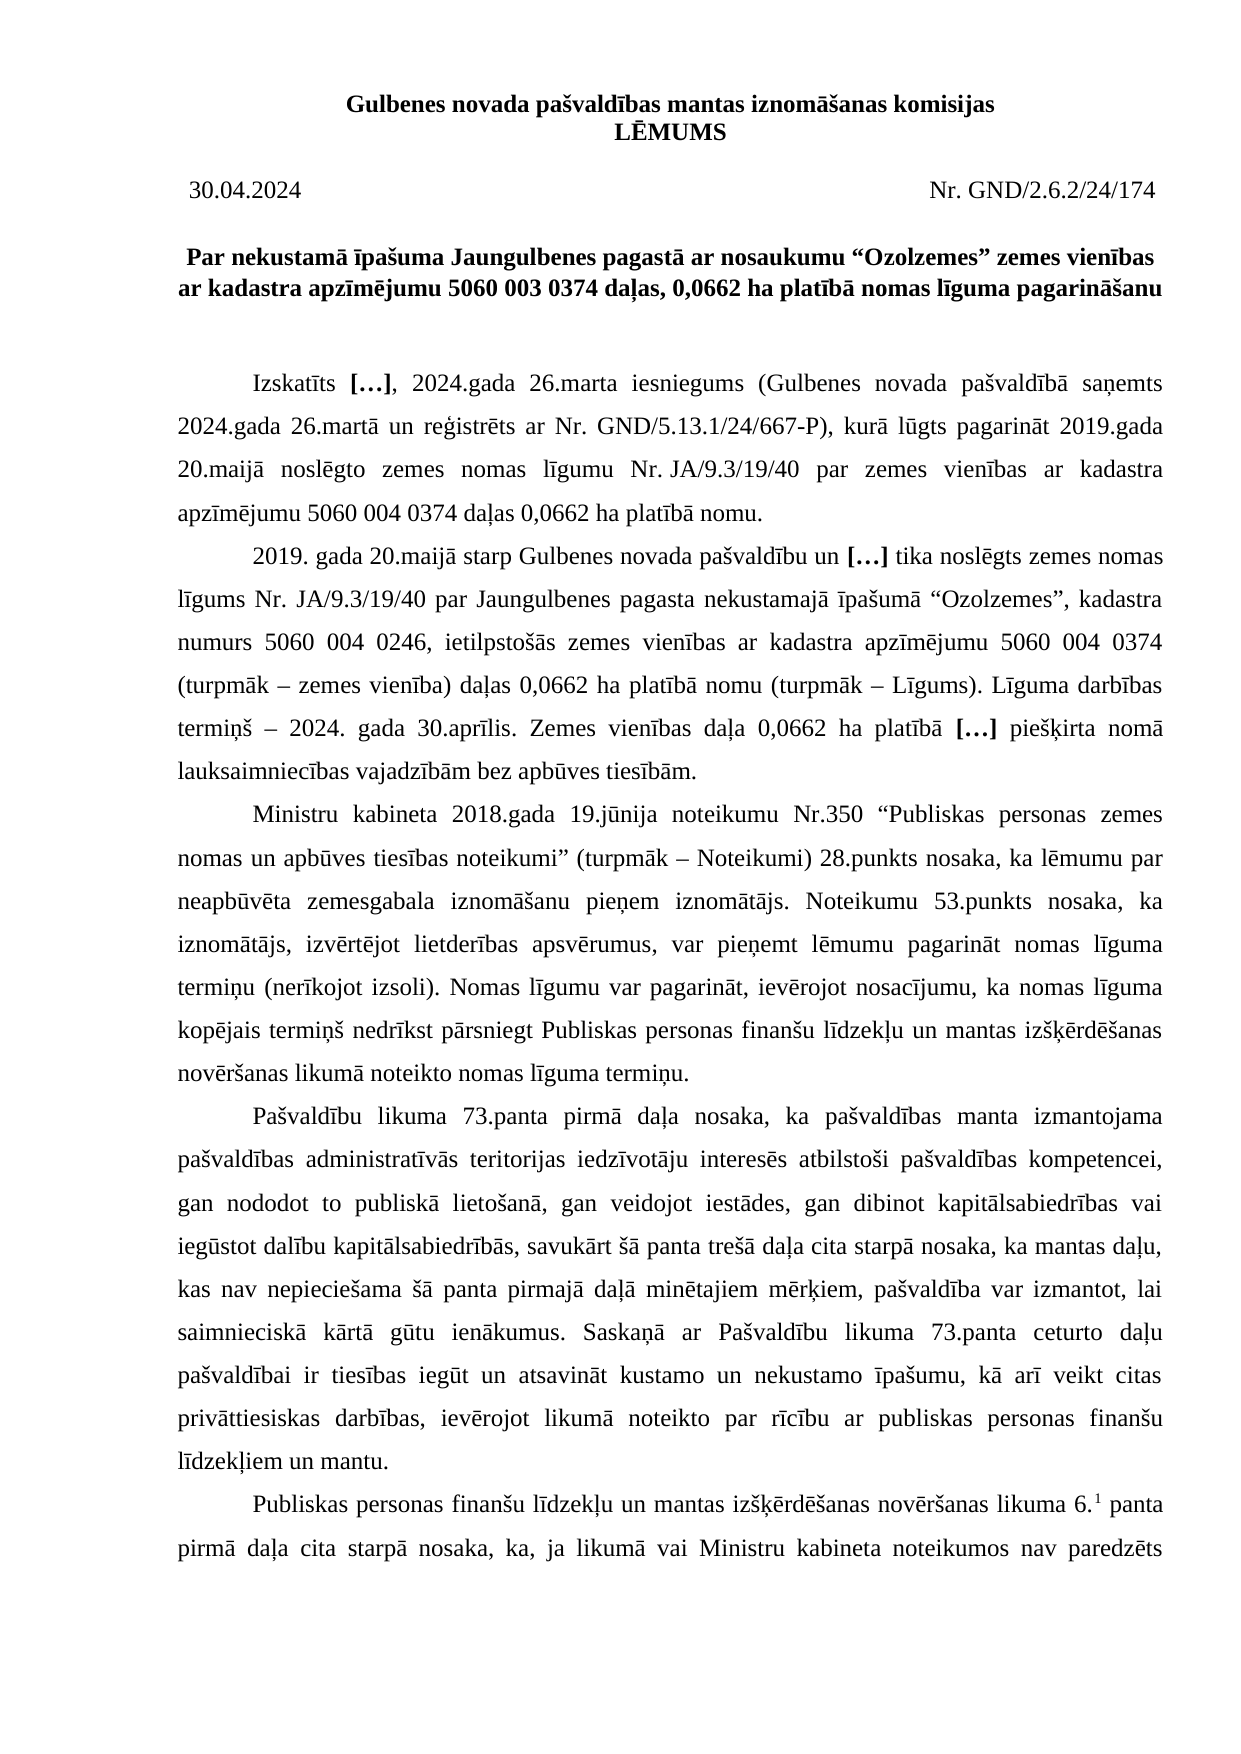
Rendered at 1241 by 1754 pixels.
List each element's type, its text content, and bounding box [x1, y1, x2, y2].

text Gulbenes novada pašvaldības mantas iznomāšanas komisijas [177, 89, 1163, 117]
table_header Nr. GND/2.6.2/24/174 [662, 175, 1167, 213]
text Ministru kabineta 2018.gada 19.jūnija noteikumu Nr.350 “Publiskas personas zemes nomas un apbūves tiesības noteikumi” (turpmāk – Noteikumi) 28.punkts nosaka, ka lēmumu par neapbūvēta zemesgabala iznomāšanu pieņem iznomātājs. Noteikumu 53.punkts nosaka, ka iznomātājs, izvērtējot lietderības apsvērumus, var pieņemt lēmumu pagarināt nomas līguma termiņu (nerīkojot izsoli). Nomas līgumu var pagarināt, ievērojot nosacījumu, ka nomas līguma kopējais termiņš nedrīkst pārsniegt Publiskas personas finanšu līdzekļu un mantas izšķērdēšanas novēršanas likumā noteikto nomas līguma termiņu. [177, 799, 1163, 1087]
table_header 30.04.2024 [177, 175, 662, 213]
text Izskatīts […], 2024.gada 26.marta iesniegums (Gulbenes novada pašvaldībā saņemts 2024.gada 26.martā un reģistrēts ar Nr. GND/5.13.1/24/667-P), kurā lūgts pagarināt 2019.gada 20.maijā noslēgto zemes nomas līgumu Nr. JA/9.3/19/40 par zemes vienības ar kadastra apzīmējumu 5060 004 0374 daļas 0,0662 ha platībā nomu. [177, 368, 1163, 526]
text Pašvaldību likuma 73.panta pirmā daļa nosaka, ka pašvaldības manta izmantojama pašvaldības administratīvās teritorijas iedzīvotāju interesēs atbilstoši pašvaldības kompetencei, gan nododot to publiskā lietošanā, gan veidojot iestādes, gan dibinot kapitālsabiedrības vai iegūstot dalību kapitālsabiedrībās, savukārt šā panta trešā daļa cita starpā nosaka, ka mantas daļu, kas nav nepieciešama šā panta pirmajā daļā minētajiem mērķiem, pašvaldība var izmantot, lai saimnieciskā kārtā gūtu ienākumus. Saskaņā ar Pašvaldību likuma 73.panta ceturto daļu pašvaldībai ir tiesības iegūt un atsavināt kustamo un nekustamo īpašumu, kā arī veikt citas privāttiesiskas darbības, ievērojot likumā noteikto par rīcību ar publiskas personas finanšu līdzekļiem un mantu. [177, 1101, 1163, 1475]
text 2019. gada 20.maijā starp Gulbenes novada pašvaldību un […] tika noslēgts zemes nomas līgums Nr. JA/9.3/19/40 par Jaungulbenes pagasta nekustamajā īpašumā “Ozolzemes”, kadastra numurs 5060 004 0246, ietilpstošās zemes vienības ar kadastra apzīmējumu 5060 004 0374 (turpmāk – zemes vienība) daļas 0,0662 ha platībā nomu (turpmāk – Līgums). Līguma darbības termiņš – 2024. gada 30.aprīlis. Zemes vienības daļa 0,0662 ha platībā […] piešķirta nomā lauksaimniecības vajadzībām bez apbūves tiesībām. [177, 541, 1163, 785]
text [177, 1489, 1163, 1561]
text LĒMUMS [177, 117, 1163, 146]
text Par nekustamā īpašuma Jaungulbenes pagastā ar nosaukumu “Ozolzemes” zemes vienības ar kadastra apzīmējumu 5060 003 0374 daļas, 0,0662 ha platībā nomas līguma pagarināšanu [177, 242, 1163, 301]
